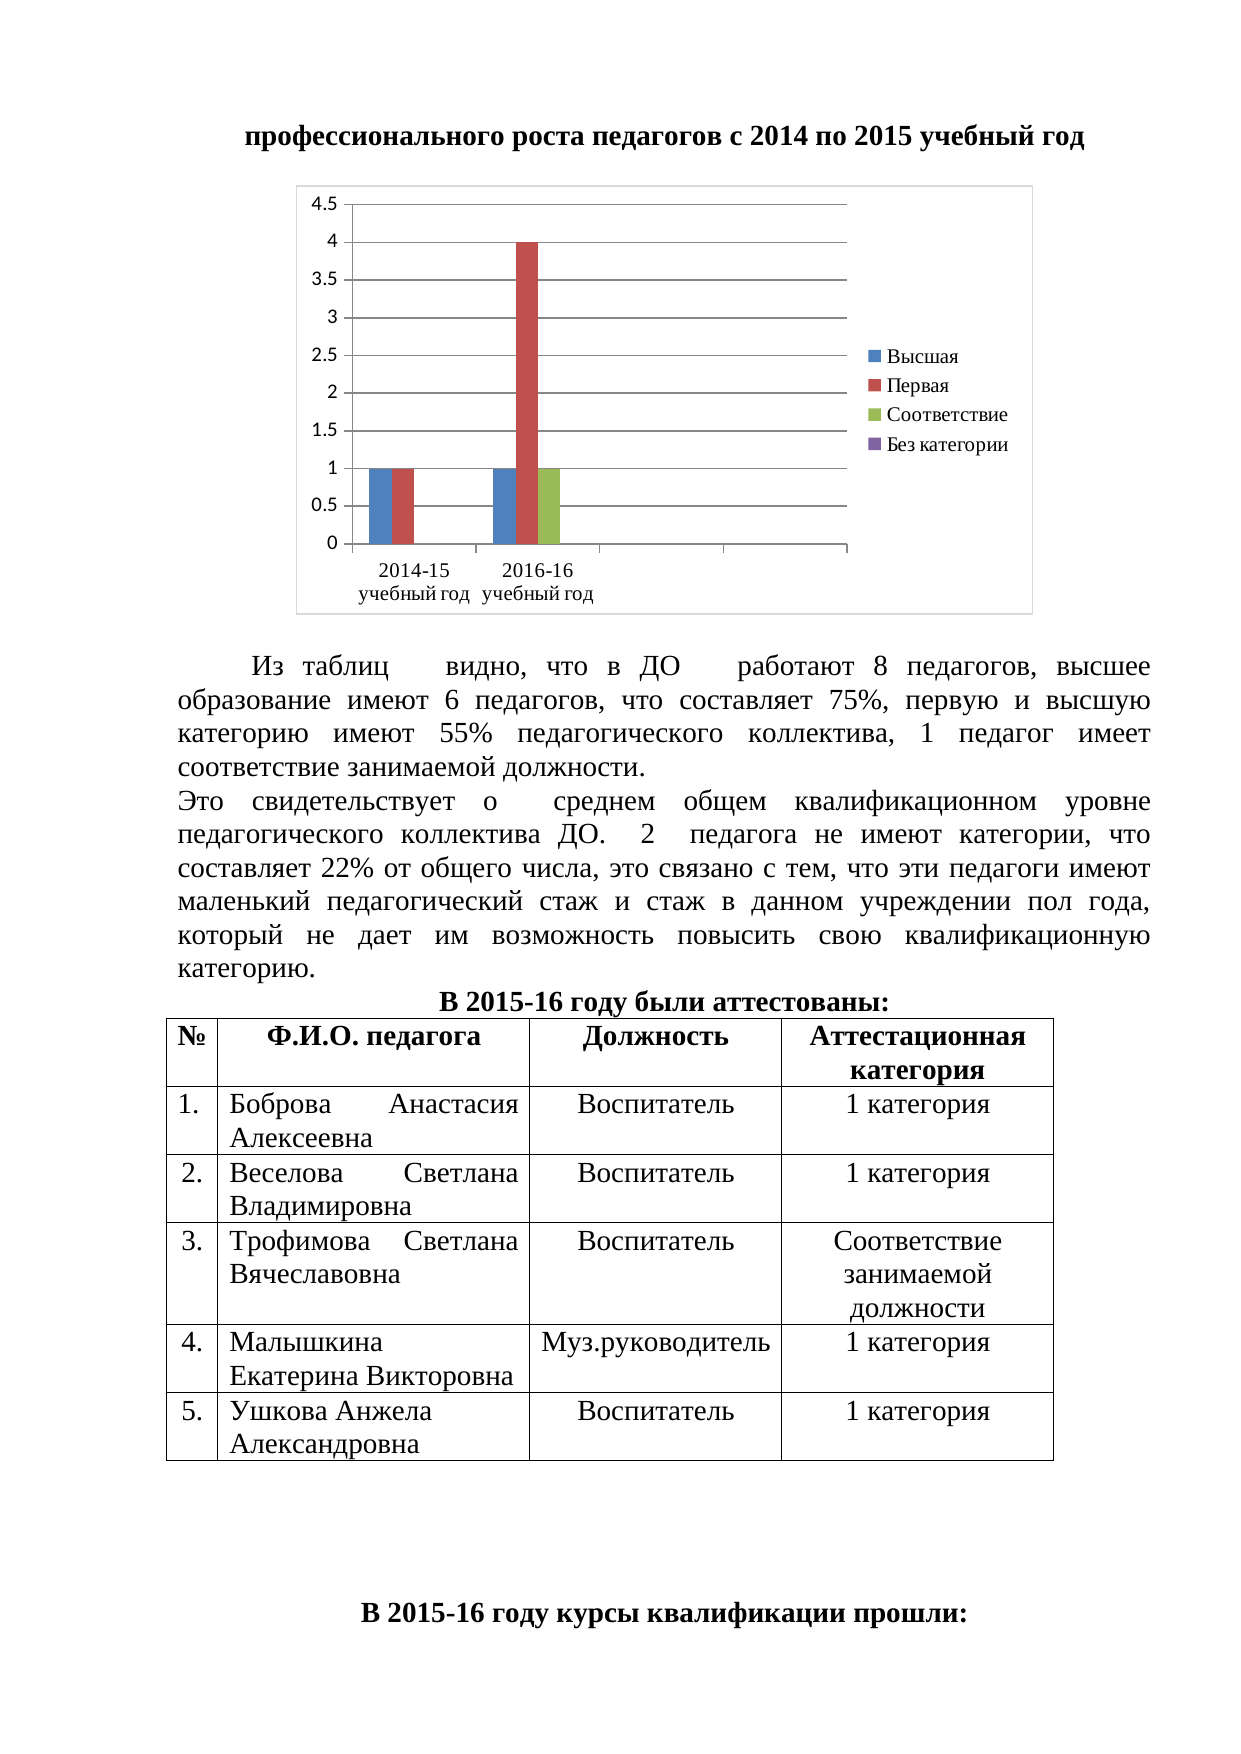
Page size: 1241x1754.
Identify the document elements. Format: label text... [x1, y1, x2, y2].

table_cell Боброва Анастасия Алексеевна [218, 1087, 529, 1154]
table_cell 1 категория [782, 1155, 1053, 1222]
text профессионального роста педагогов с 2014 по 2015 учебный год [177, 118, 1152, 152]
text В 2015-16 году курсы квалификации прошли: [177, 1595, 1152, 1628]
text В 2015-16 году были аттестованы: [177, 984, 1152, 1017]
table_cell Воспитатель [530, 1155, 781, 1222]
table_cell 1 категория [782, 1325, 1053, 1392]
table_cell 2. [167, 1155, 217, 1222]
table_cell Малышкина Екатерина Викторовна [218, 1325, 529, 1392]
table_cell Воспитатель [530, 1393, 781, 1460]
table_header Аттестационная категория [782, 1019, 1053, 1086]
table_cell 1 категория [782, 1393, 1053, 1460]
table_cell Ушкова Анжела Александровна [218, 1393, 529, 1460]
table_header Ф.И.О. педагога [218, 1019, 529, 1086]
table_cell Соответствие занимаемой должности [782, 1223, 1053, 1323]
table_cell Воспитатель [530, 1087, 781, 1154]
table_cell Веселова Светлана Владимировна [218, 1155, 529, 1222]
table_cell 1 категория [782, 1087, 1053, 1154]
table_header Должность [530, 1019, 781, 1086]
table_cell Муз.руководитель [530, 1325, 781, 1392]
table_cell 4. [167, 1325, 217, 1392]
table_cell 3. [167, 1223, 217, 1323]
text Это свидетельствует о среднем общем квалификационном уровне педагогического коллектива ДО. 2 педагога не имеют категории, что составляет 22% от общего числа, это связано с тем, что эти педагоги имеют маленький педагогический стаж и стаж в данном учреждении пол года, который не дает им возможность повысить свою квалификационную категорию. [177, 783, 1152, 984]
table_cell 5. [167, 1393, 217, 1460]
table_cell 1. [167, 1087, 217, 1154]
table_header № [167, 1019, 217, 1086]
table_cell Воспитатель [530, 1223, 781, 1323]
text Из таблиц видно, что в ДО работают 8 педагогов, высшее образование имеют 6 педагогов, что составляет 75%, первую и высшую категорию имеют 55% педагогического коллектива, 1 педагог имеет соответствие занимаемой должности. [177, 648, 1152, 783]
table_cell Трофимова Светлана Вячеславовна [218, 1223, 529, 1323]
